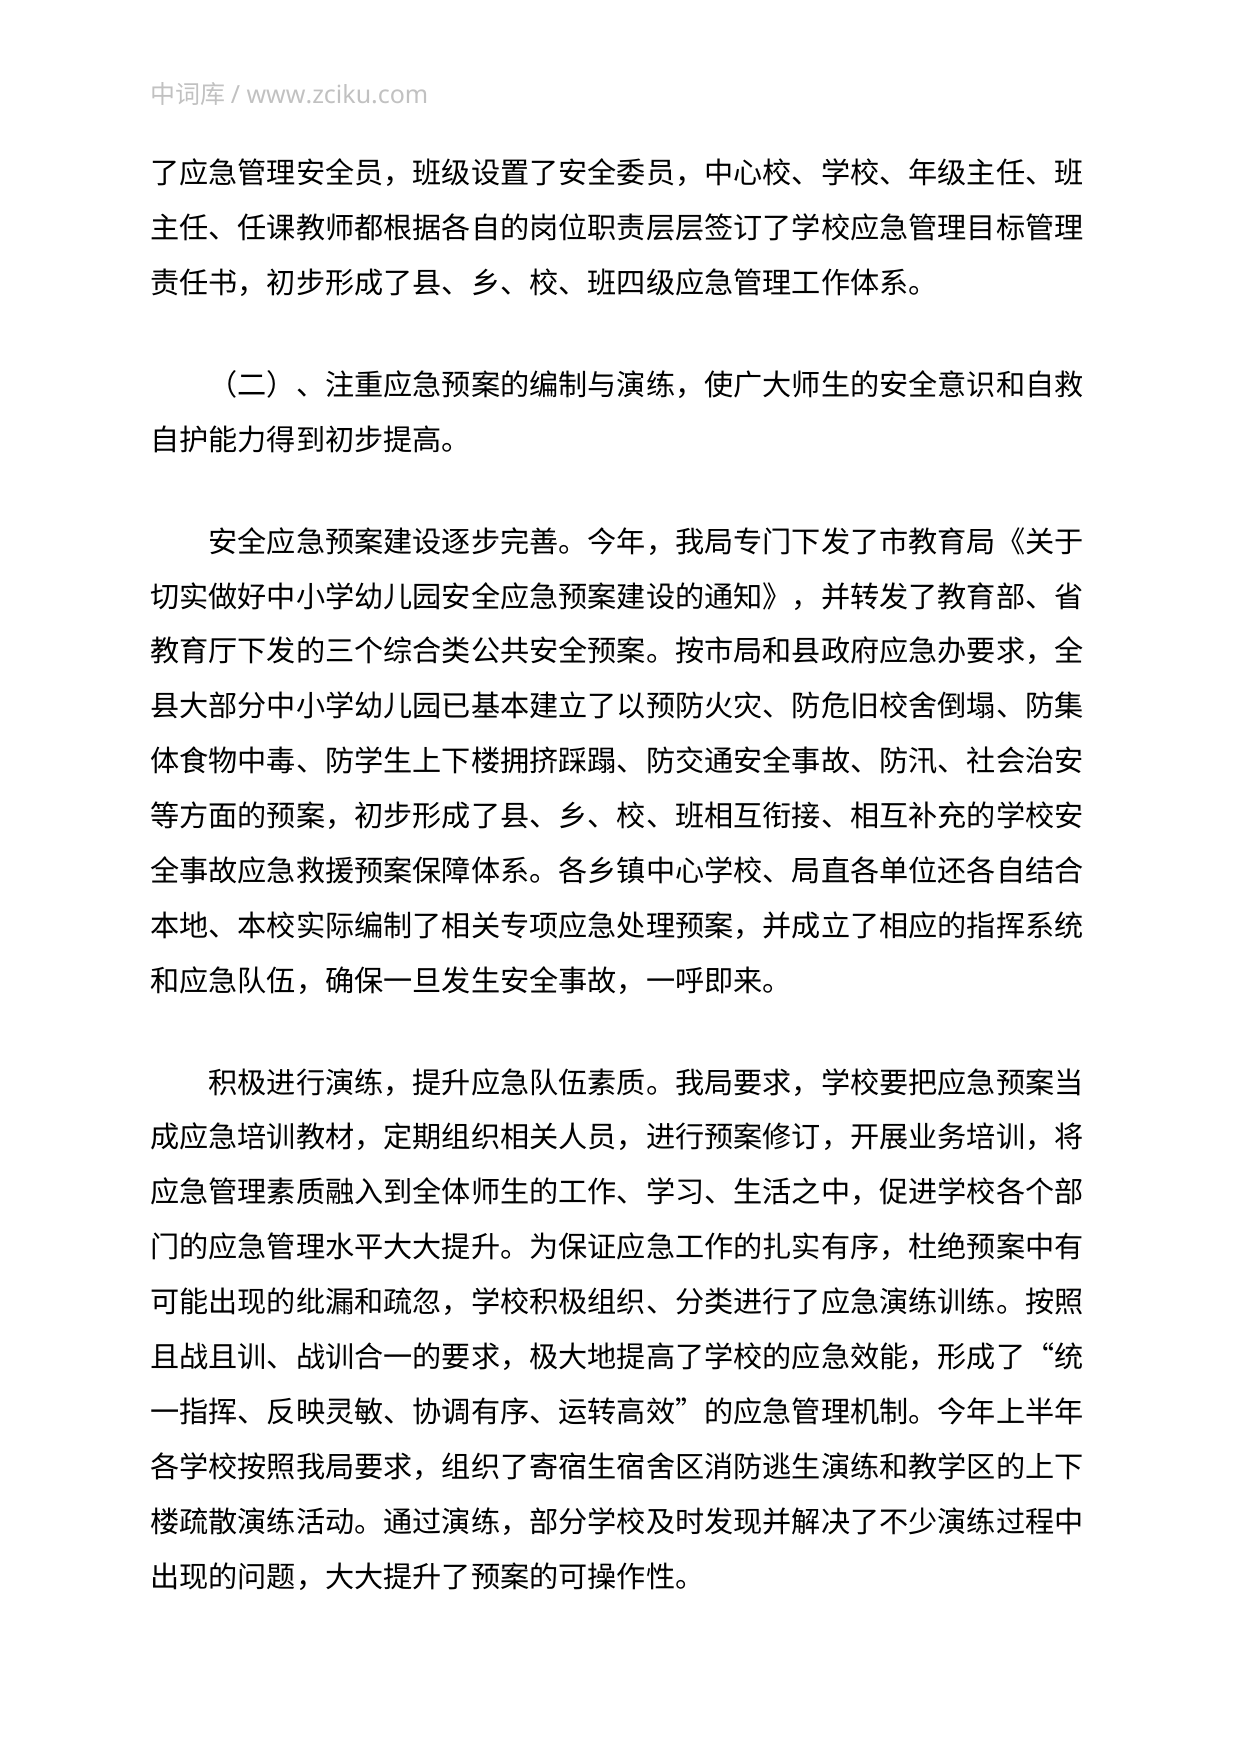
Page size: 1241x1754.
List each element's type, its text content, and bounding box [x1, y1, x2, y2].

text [150, 150, 1090, 302]
text 积极进行演练，提升应急队伍素质。我局要求，学校要把应急预案当成应急培训教材，定期组织相关人员，进行预案修订，开展业务培训，将应急管理素质融入到全体师生的工作、学习、生活之中，促进学校各个部门的应急管理水平大大提升。为保证应急工作的扎实有序，杜绝预案中有可能出现的纰漏和疏忽，学校积极组织、分类进行了应急演练训练。按照且战且训、战训合一的要求，极大地提高了学校的应急效能，形成了“统一指挥、反映灵敏、协调有序、运转高效”的应急管理机制。今年上半年各学校按照我局要求，组织了寄宿生宿舍区消防逃生演练和教学区的上下楼疏散演练活动。通过演练，部分学校及时发现并解决了不少演练过程中出现的问题，大大提升了预案的可操作性。 [150, 1059, 1090, 1596]
text 安全应急预案建设逐步完善。今年，我局专门下发了市教育局《关于切实做好中小学幼儿园安全应急预案建设的通知》，并转发了教育部、省教育厅下发的三个综合类公共安全预案。按市局和县政府应急办要求，全县大部分中小学幼儿园已基本建立了以预防火灾、防危旧校舍倒塌、防集体食物中毒、防学生上下楼拥挤踩蹋、防交通安全事故、防汛、社会治安等方面的预案，初步形成了县、乡、校、班相互衔接、相互补充的学校安全事故应急救援预案保障体系。各乡镇中心学校、局直各单位还各自结合本地、本校实际编制了相关专项应急处理预案，并成立了相应的指挥系统和应急队伍，确保一旦发生安全事故，一呼即来。 [150, 518, 1090, 1000]
text （二）、注重应急预案的编制与演练，使广大师生的安全意识和自救自护能力得到初步提高。 [150, 362, 1090, 459]
